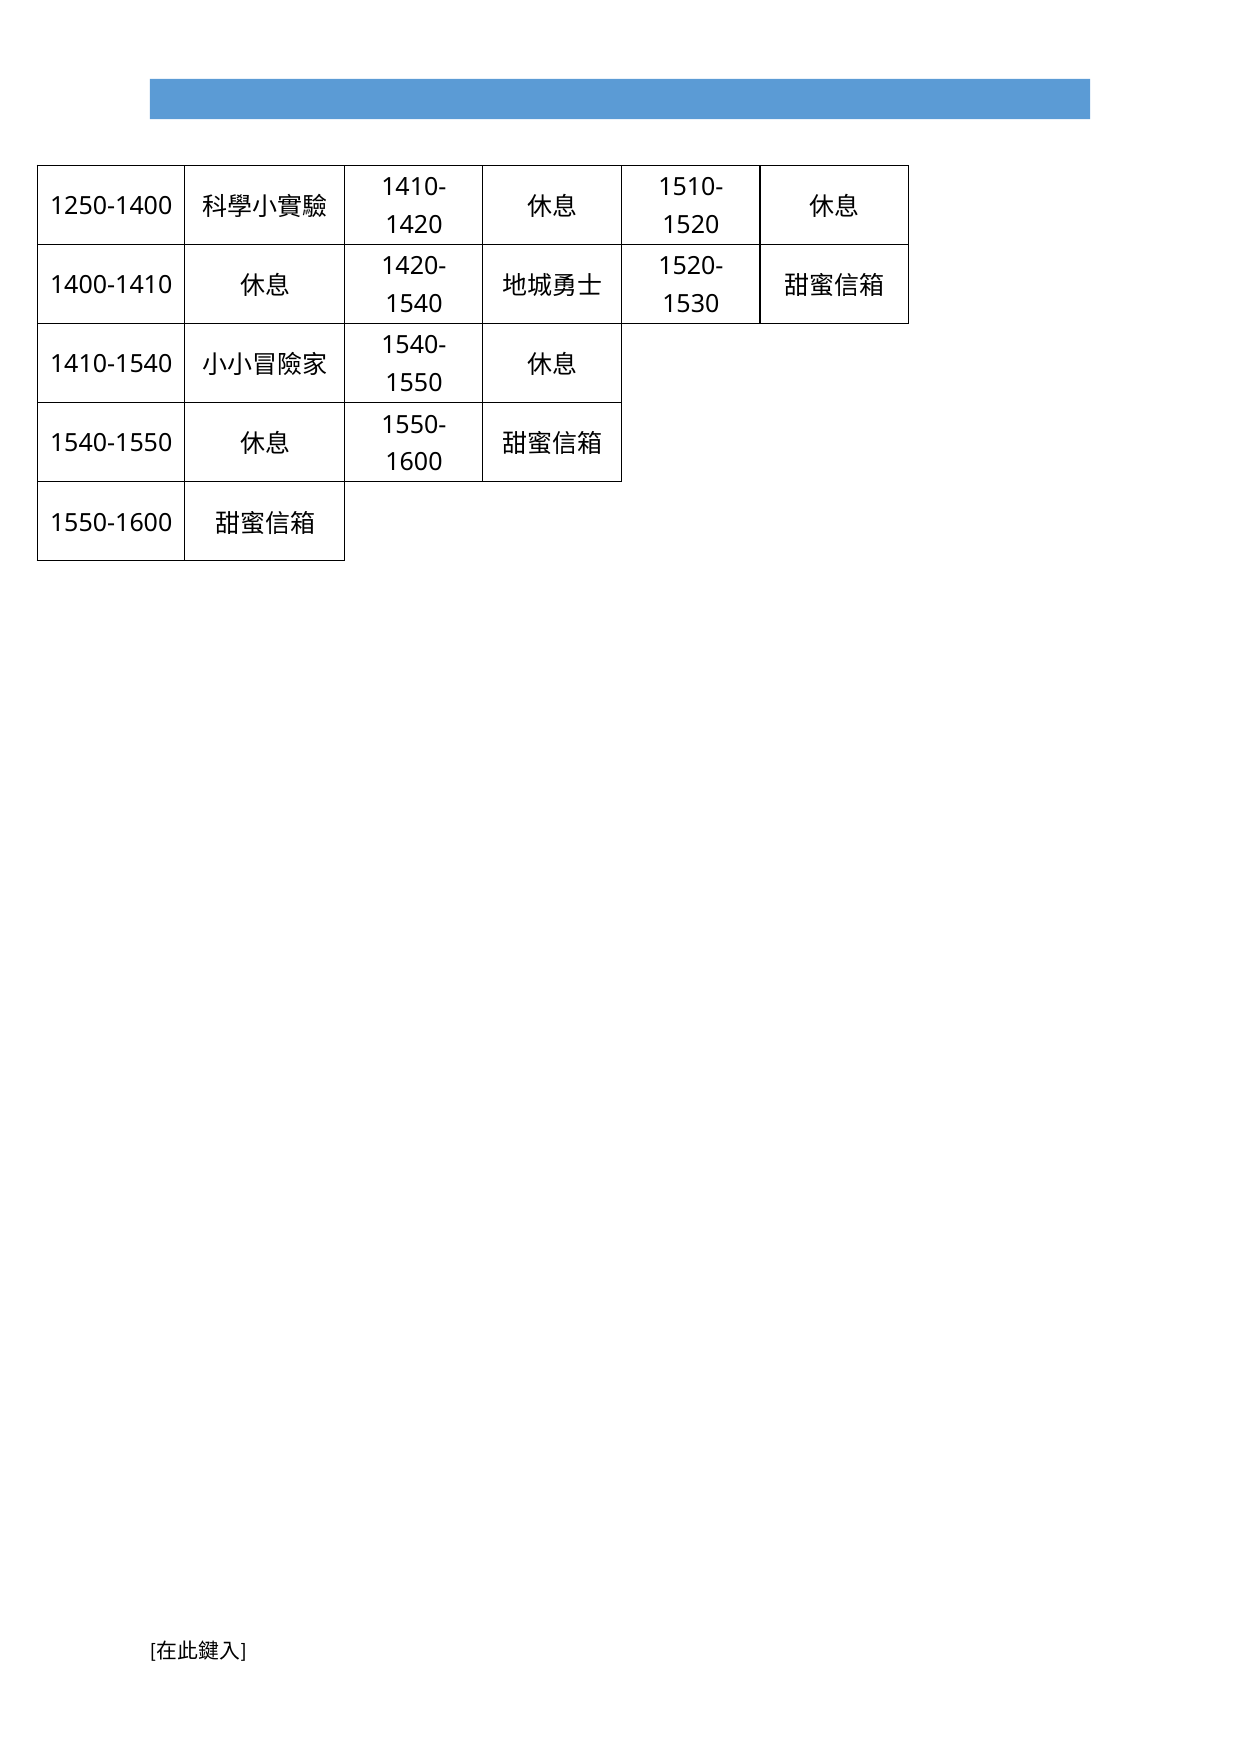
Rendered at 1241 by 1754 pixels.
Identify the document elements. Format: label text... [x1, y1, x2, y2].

table_cell 科學小實驗 [185, 166, 344, 244]
table_cell 1250-1400 [38, 166, 184, 244]
table_cell 1520-1530 [622, 245, 759, 323]
table_cell 1400-1410 [38, 245, 184, 323]
table_cell 1410-1540 [38, 324, 184, 402]
table_cell 小小冒險家 [185, 324, 344, 402]
table_cell 甜蜜信箱 [761, 245, 908, 323]
table_cell 1510-1520 [622, 166, 759, 244]
table_cell 1420-1540 [345, 245, 482, 323]
table_cell 1410-1420 [345, 166, 482, 244]
table_cell 甜蜜信箱 [185, 482, 344, 560]
table_cell 1540-1550 [38, 403, 184, 481]
table_cell 休息 [483, 324, 621, 402]
table_cell 休息 [761, 166, 908, 244]
table_cell 1550-1600 [38, 482, 184, 560]
table_cell 甜蜜信箱 [483, 403, 621, 481]
table_cell 1550-1600 [345, 403, 482, 481]
table_cell 1540-1550 [345, 324, 482, 402]
table_cell 休息 [483, 166, 621, 244]
table_cell 休息 [185, 403, 344, 481]
table_cell 休息 [185, 245, 344, 323]
table_cell 地城勇士 [483, 245, 621, 323]
